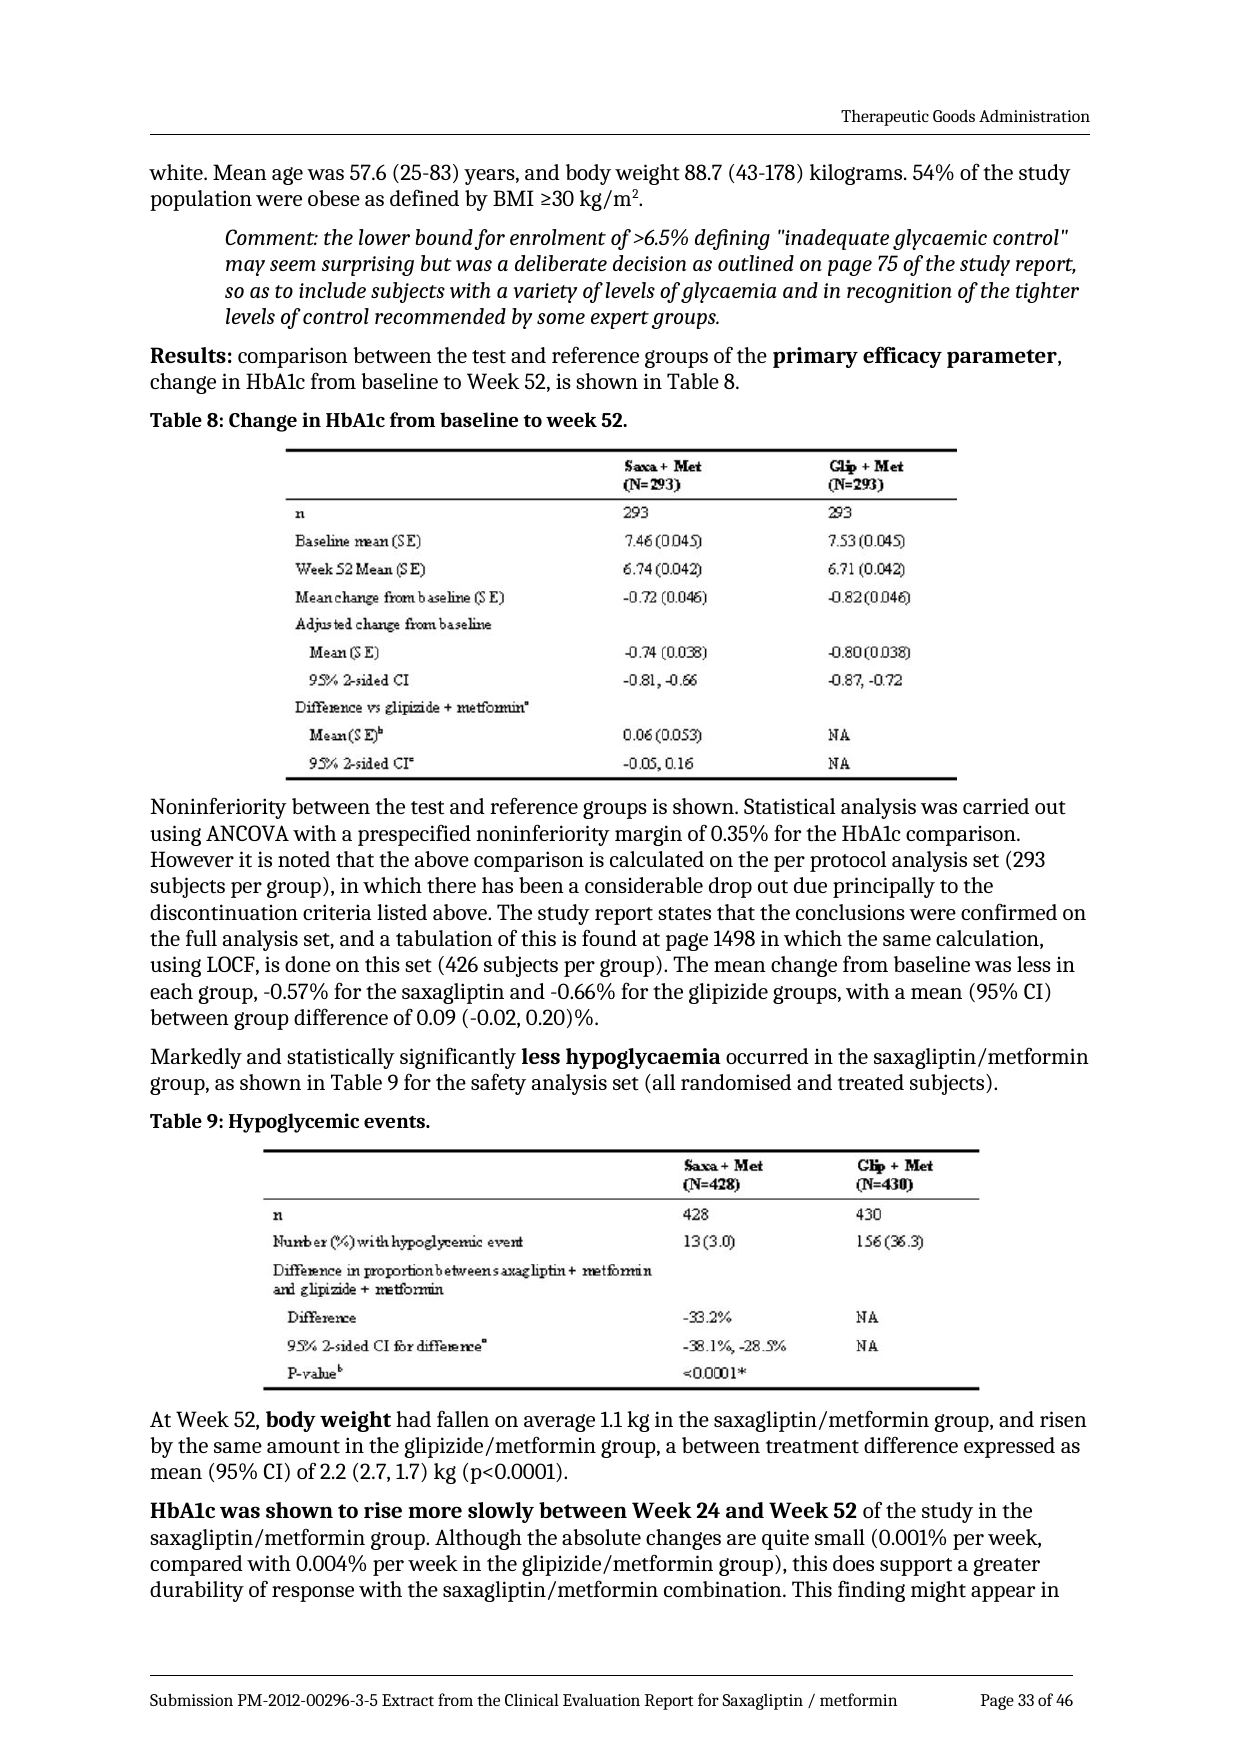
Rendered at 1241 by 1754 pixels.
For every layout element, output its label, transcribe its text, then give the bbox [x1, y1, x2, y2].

title Table 9: Hypoglycemic events. [150, 1109, 1090, 1134]
picture [283, 445, 957, 782]
title Table 8: Change in HbA1c from baseline to week 52. [150, 408, 1090, 433]
text Noninferiority between the test and reference groups is shown. Statistical analysis was carried out using ANCOVA with a prespecified noninferiority margin of 0.35% for the HbA1c comparison. However it is noted that the above comparison is calculated on the per protocol analysis set (293 subjects per group), in which there has been a considerable drop out due principally to the discontinuation criteria listed above. The study report states that the conclusions were confirmed on the full analysis set, and a tabulation of this is found at page 1498 in which the same calculation, using LOCF, is done on this set (426 subjects per group). The mean change from baseline was less in each group, -0.57% for the saxagliptin and -0.66% for the glipizide groups, with a mean (95% CI) between group difference of 0.09 (-0.02, 0.20)%. [150, 794, 1090, 1031]
text Results: comparison between the test and reference groups of the primary efficacy parameter, change in HbA1c from baseline to Week 52, is shown in Table 8. [150, 343, 1090, 396]
text At Week 52, body weight had fallen on average 1.1 kg in the saxagliptin/metformin group, and risen by the same amount in the glipizide/metformin group, a between treatment difference expressed as mean (95% CI) of 2.2 (2.7, 1.7) kg (p<0.0001). [150, 1406, 1090, 1485]
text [150, 160, 1090, 212]
text Comment: the lower bound for enrolment of >6.5% defining "inadequate glycaemic control" may seem surprising but was a deliberate decision as outlined on page 75 of the study report, so as to include subjects with a variety of levels of glycaemia and in recognition of the tighter levels of control recommended by some expert groups. [225, 225, 1090, 330]
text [150, 1498, 1090, 1603]
picture [260, 1146, 980, 1394]
text Markedly and statistically significantly less hypoglycaemia occurred in the saxagliptin/metformin group, as shown in Table 9 for the safety analysis set (all randomised and treated subjects). [150, 1044, 1090, 1096]
